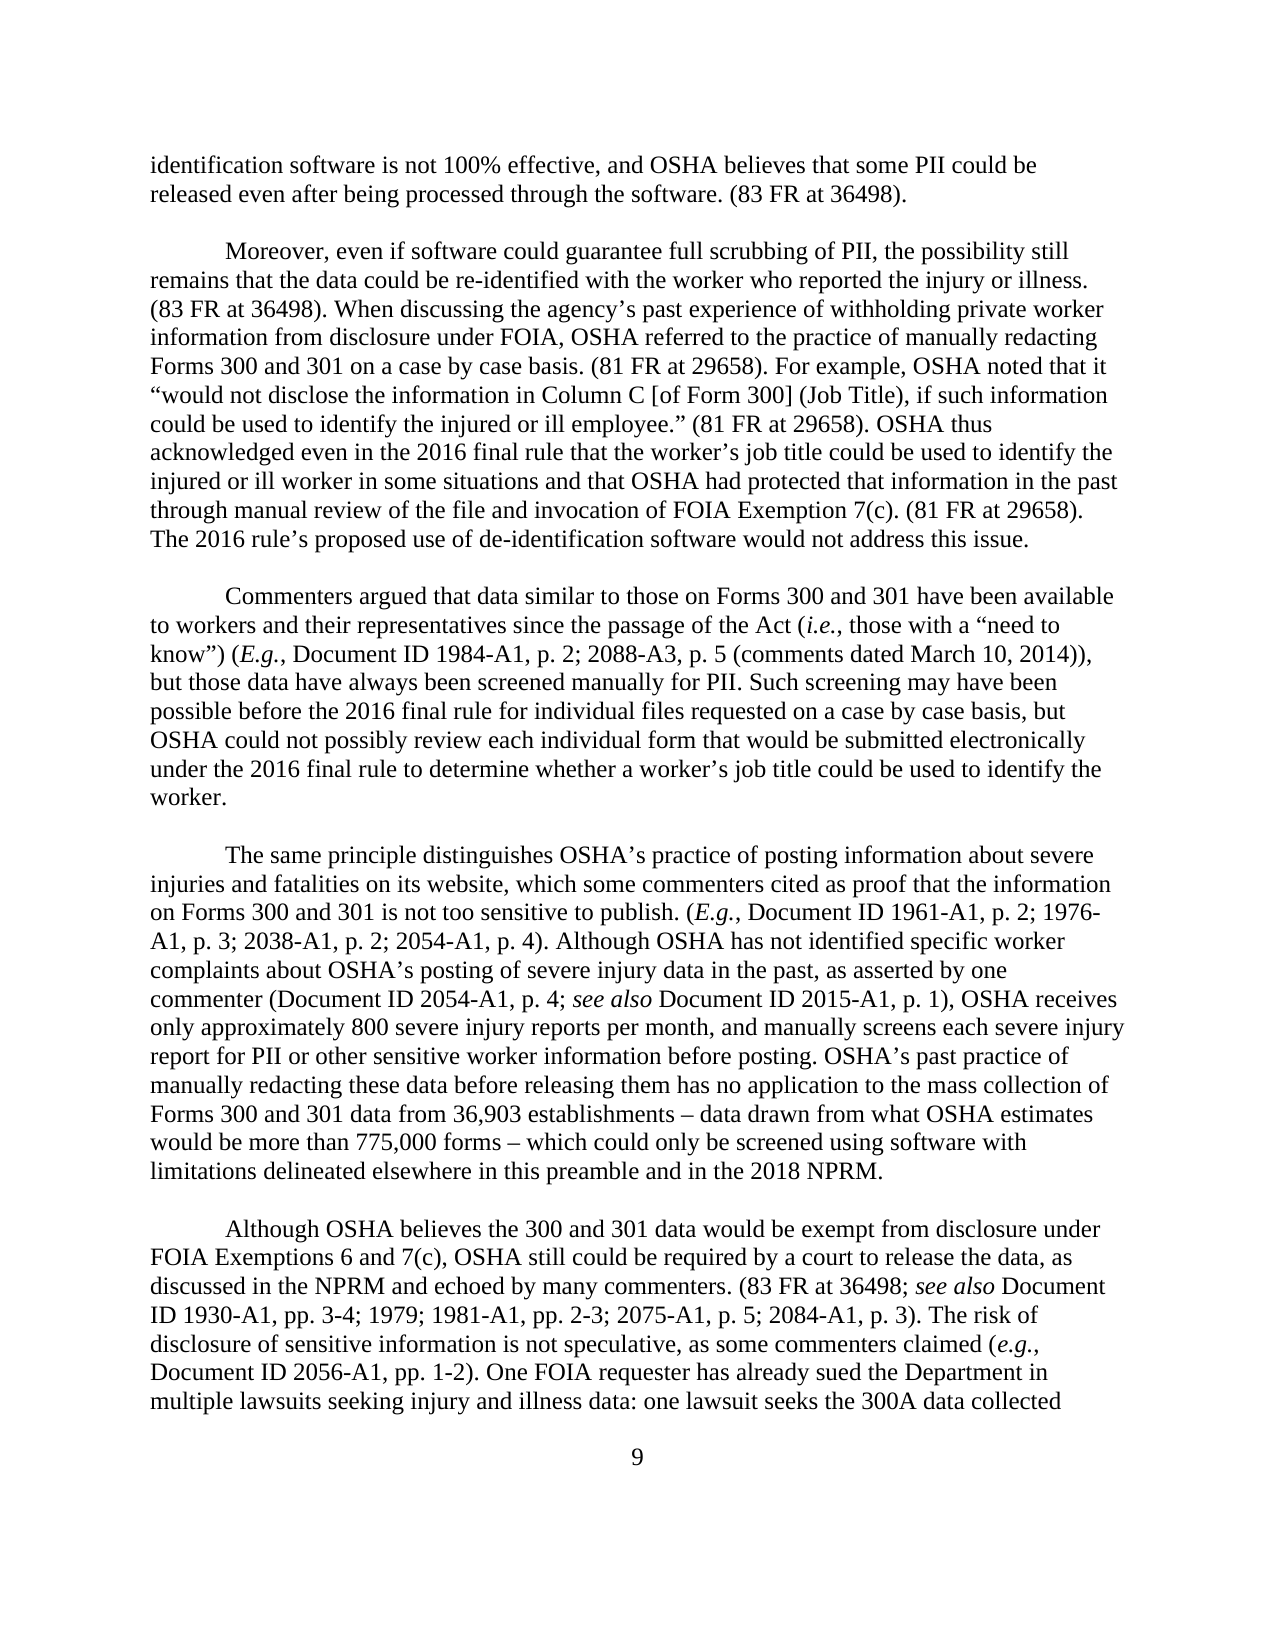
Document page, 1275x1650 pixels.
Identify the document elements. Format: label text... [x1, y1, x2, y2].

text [150, 150, 1125, 207]
text Moreover, even if software could guarantee full scrubbing of PII, the possibility still remains that the data could be re-identified with the worker who reported the injury or illness. (83 FR at 36498). When discussing the agency’s past experience of withholding private worker information from disclosure under FOIA, OSHA referred to the practice of manually redacting Forms 300 and 301 on a case by case basis. (81 FR at 29658). For example, OSHA noted that it “would not disclose the information in Column C [of Form 300] (Job Title), if such information could be used to identify the injured or ill employee.” (81 FR at 29658). OSHA thus acknowledged even in the 2016 final rule that the worker’s job title could be used to identify the injured or ill worker in some situations and that OSHA had protected that information in the past through manual review of the file and invocation of FOIA Exemption 7(c). (81 FR at 29658). The 2016 rule’s proposed use of de-identification software would not address this issue. [150, 236, 1125, 552]
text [150, 1214, 1125, 1415]
text The same principle distinguishes OSHA’s practice of posting information about severe injuries and fatalities on its website, which some commenters cited as proof that the information on Forms 300 and 301 is not too sensitive to publish. (E.g., Document ID 1961-A1, p. 2; 1976-A1, p. 3; 2038-A1, p. 2; 2054-A1, p. 4). Although OSHA has not identified specific worker complaints about OSHA’s posting of severe injury data in the past, as asserted by one commenter (Document ID 2054-A1, p. 4; see also Document ID 2015-A1, p. 1), OSHA receives only approximately 800 severe injury reports per month, and manually screens each severe injury report for PII or other sensitive worker information before posting. OSHA’s past practice of manually redacting these data before releasing them has no application to the mass collection of Forms 300 and 301 data from 36,903 establishments – data drawn from what OSHA estimates would be more than 775,000 forms – which could only be screened using software with limitations delineated elsewhere in this preamble and in the 2018 NPRM. [150, 840, 1125, 1185]
text Commenters argued that data similar to those on Forms 300 and 301 have been available to workers and their representatives since the passage of the Act (i.e., those with a “need to know”) (E.g., Document ID 1984-A1, p. 2; 2088-A3, p. 5 (comments dated March 10, 2014)), but those data have always been screened manually for PII. Such screening may have been possible before the 2016 final rule for individual files requested on a case by case basis, but OSHA could not possibly review each individual form that would be submitted electronically under the 2016 final rule to determine whether a worker’s job title could be used to identify the worker. [150, 581, 1125, 811]
